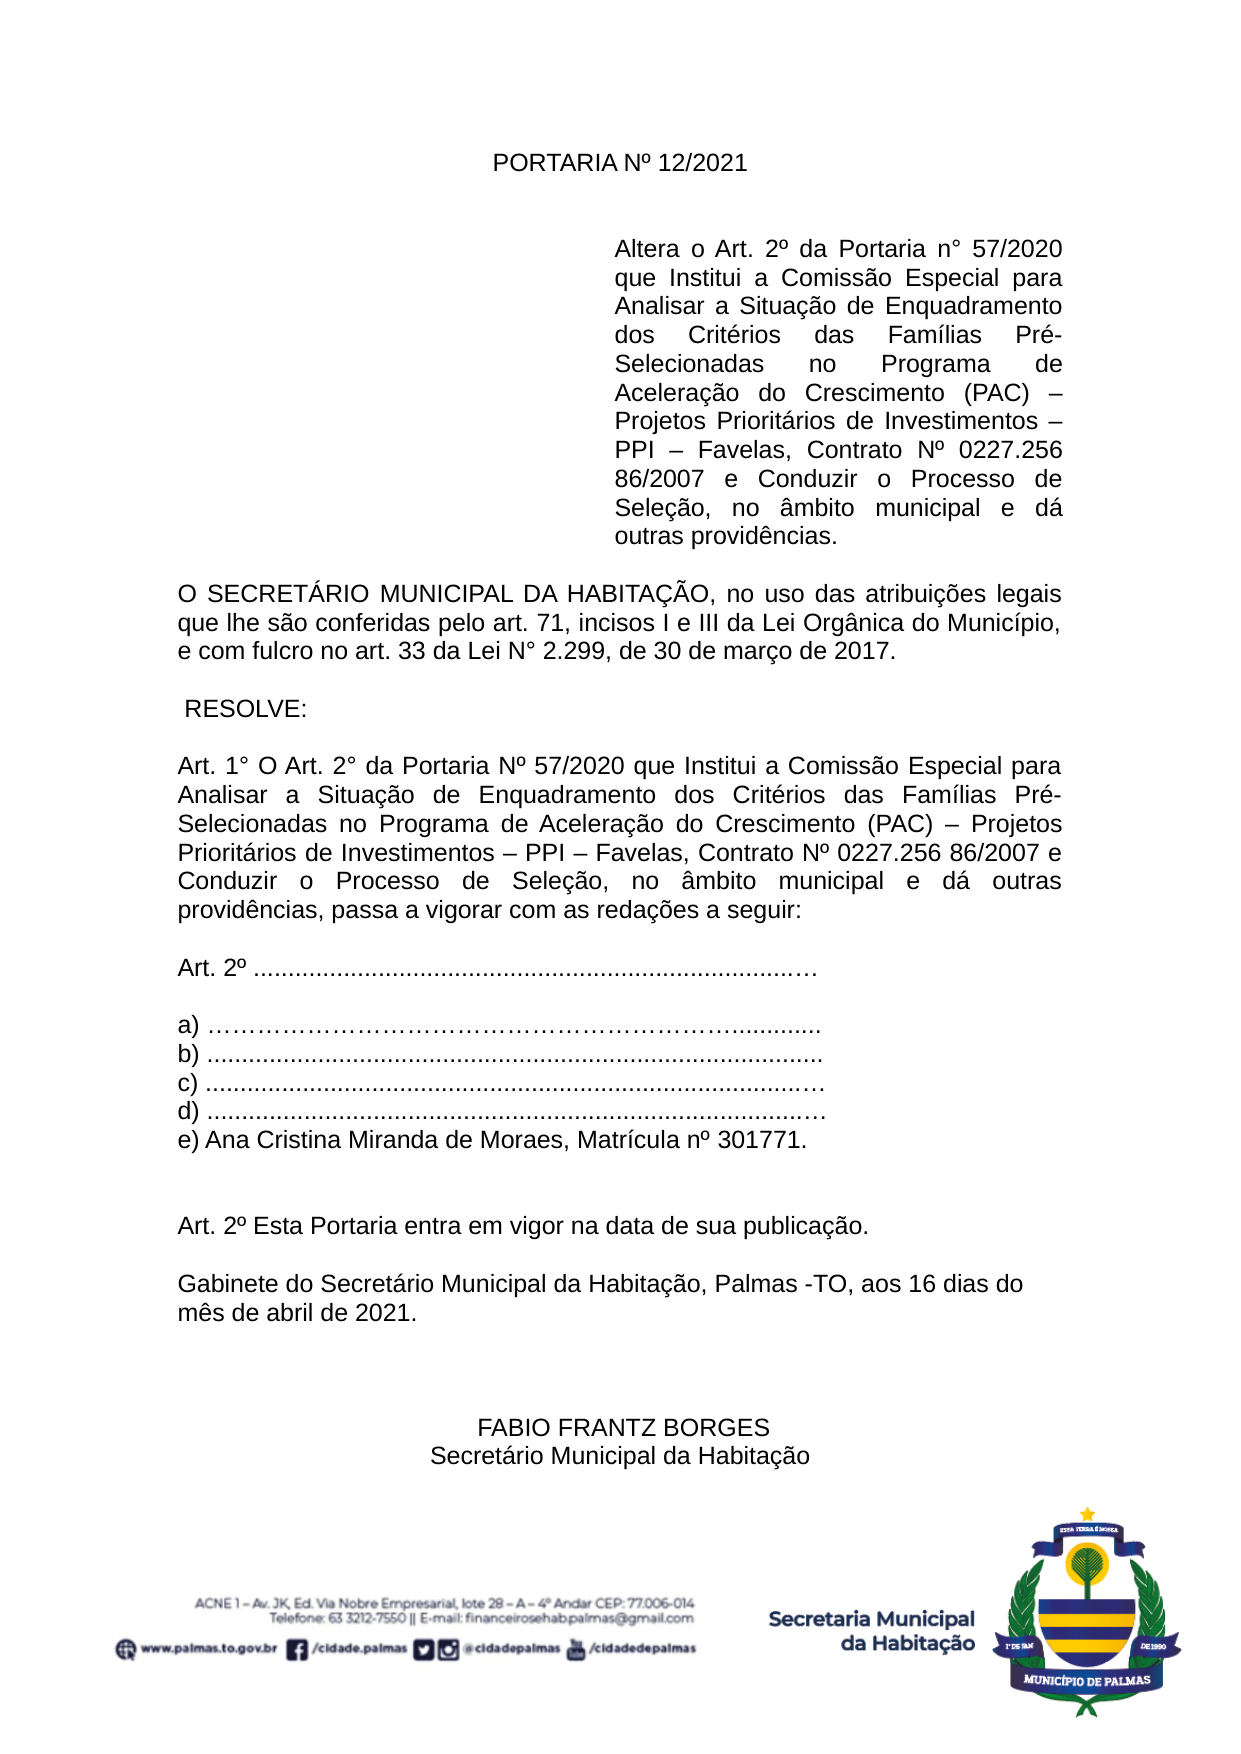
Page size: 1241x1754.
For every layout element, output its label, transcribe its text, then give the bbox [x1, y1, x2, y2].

text c) ......................................................................................… [177, 1068, 1063, 1096]
text a) ………………………………………………………............. [177, 1010, 1063, 1039]
text e) Ana Cristina Miranda de Moraes, Matrícula nº 301771. [177, 1125, 1063, 1154]
text d) ......................................................................................… [177, 1096, 1063, 1125]
text Altera o Art. 2º da Portaria n° 57/2020 que Institui a Comissão Especial para Analisar a Situação de Enquadramento dos Critérios das Famílias Pré-Selecionadas no Programa de Aceleração do Crescimento (PAC) – Projetos Prioritários de Investimentos – PPI – Favelas, Contrato Nº 0227.256 86/2007 e Conduzir o Processo de Seleção, no âmbito municipal e dá outras providências. [614, 234, 1063, 550]
text FABIO FRANTZ BORGES [177, 1413, 1063, 1441]
text Art. 2º Esta Portaria entra em vigor na data de sua publicação. [177, 1211, 1063, 1240]
text Secretário Municipal da Habitação [177, 1441, 1063, 1470]
text RESOLVE: [177, 694, 1063, 723]
text Art. 1° O Art. 2° da Portaria Nº 57/2020 que Institui a Comissão Especial para Analisar a Situação de Enquadramento dos Critérios das Famílias Pré-Selecionadas no Programa de Aceleração do Crescimento (PAC) – Projetos Prioritários de Investimentos – PPI – Favelas, Contrato Nº 0227.256 86/2007 e Conduzir o Processo de Seleção, no âmbito municipal e dá outras providências, passa a vigorar com as redações a seguir: [177, 751, 1063, 924]
picture [0, 1444, 1232, 1754]
text b) ......................................................................................... [177, 1039, 1063, 1068]
text Gabinete do Secretário Municipal da Habitação, Palmas -TO, aos 16 dias do mês de abril de 2021. [177, 1269, 1063, 1326]
text PORTARIA Nº 12/2021 [177, 148, 1063, 176]
text Art. 2º ..............................................................................… [177, 953, 1063, 981]
text O SECRETÁRIO MUNICIPAL DA HABITAÇÃO, no uso das atribuições legais que lhe são conferidas pelo art. 71, incisos I e III da Lei Orgânica do Município, e com fulcro no art. 33 da Lei N° 2.299, de 30 de março de 2017. [177, 579, 1063, 665]
